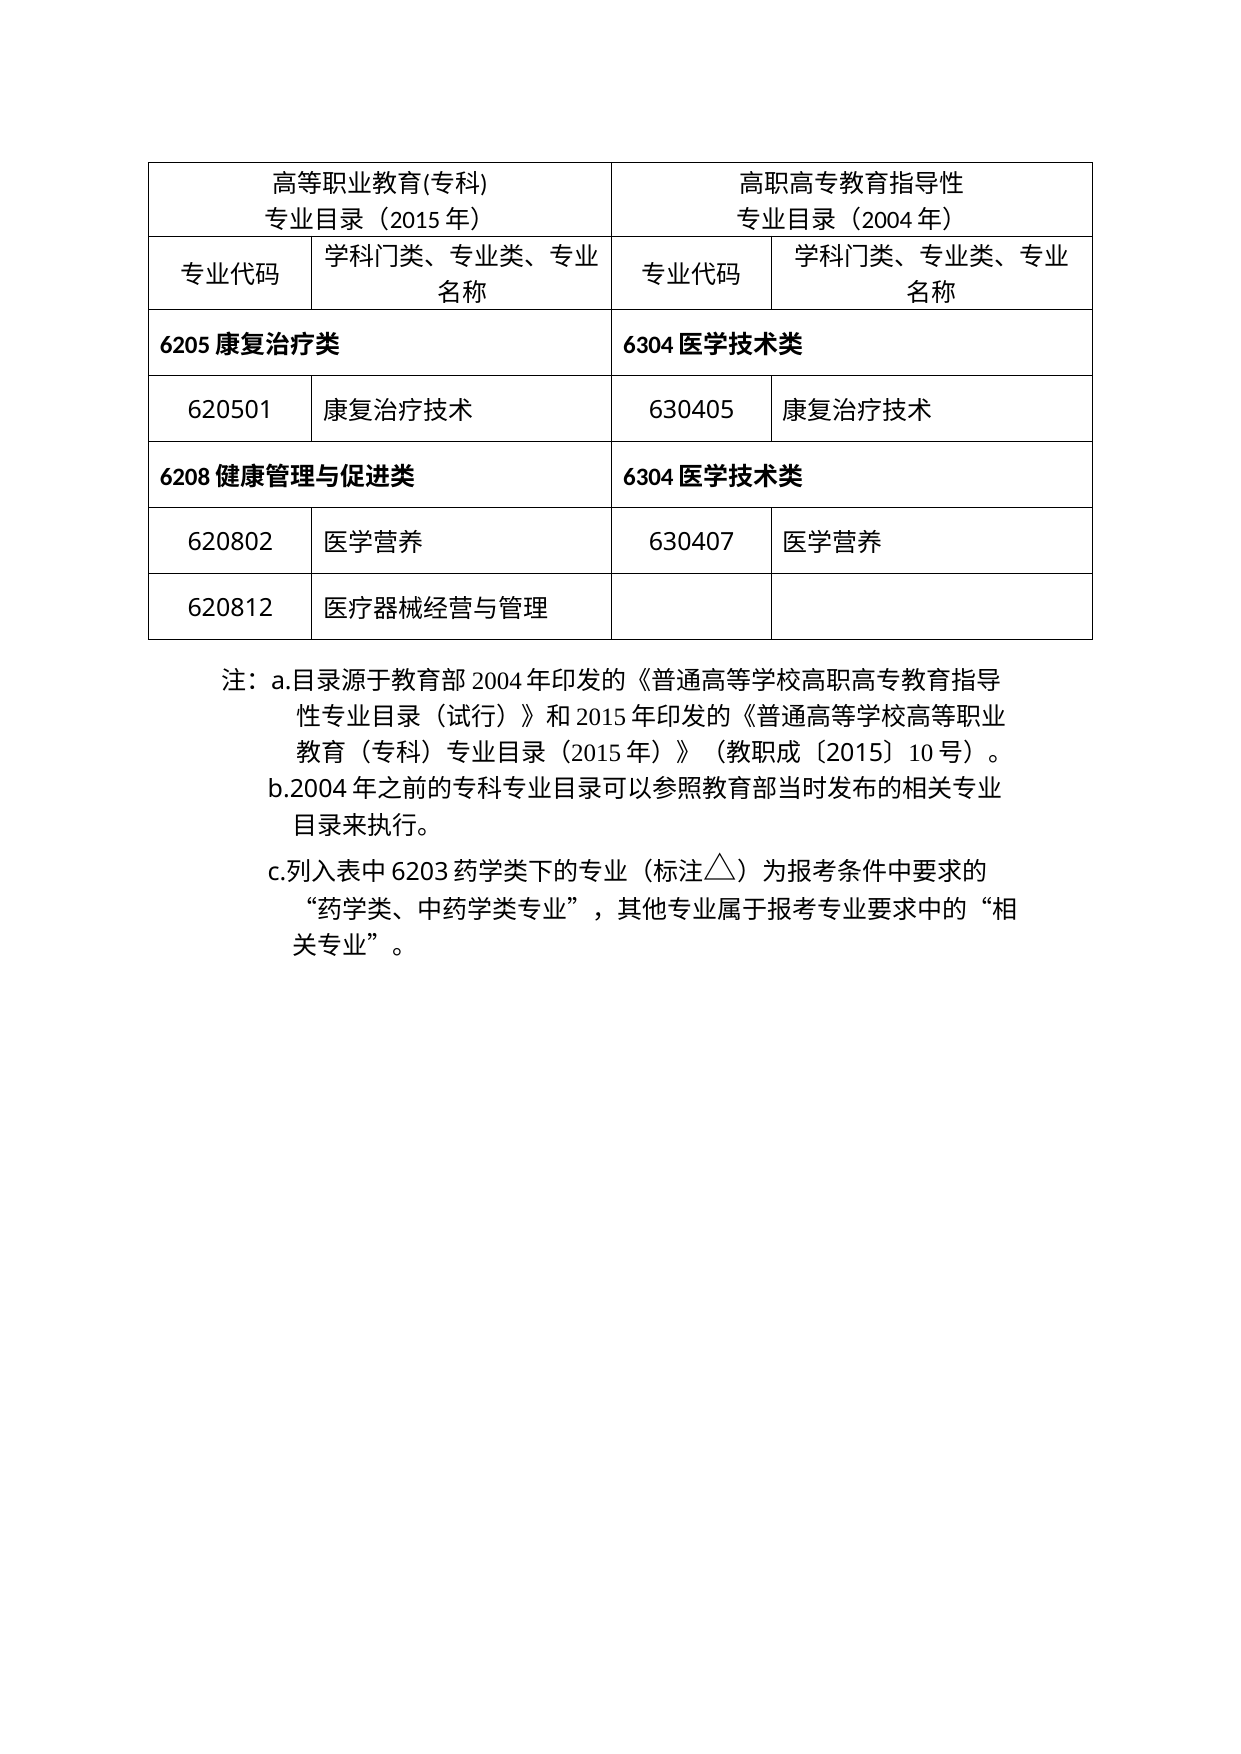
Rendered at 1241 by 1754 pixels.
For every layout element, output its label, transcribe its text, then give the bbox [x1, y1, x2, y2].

table_cell 6208健康管理与促进类 [149, 442, 611, 507]
table_cell [612, 574, 771, 639]
table_cell 630405 [612, 376, 771, 441]
table_cell [772, 574, 1092, 639]
text b.2004年之前的专科专业目录可以参照教育部当时发布的相关专业目录来执行。 [267, 769, 1019, 841]
table_cell 专业代码 [149, 237, 311, 309]
table_cell 6304医学技术类 [612, 310, 1092, 375]
table_cell 专业代码 [612, 237, 771, 309]
text c.列入表中6203药学类下的专业（标注△）为报考条件中要求的“药学类、中药学类专业”，其他专业属于报考专业要求中的“相关专业”。 [267, 841, 1019, 962]
table_cell 6205康复治疗类 [149, 310, 611, 375]
table_cell 康复治疗技术 [772, 376, 1092, 441]
table_cell 620802 [149, 508, 311, 573]
table_header 高等职业教育(专科) 专业目录（2015年） [149, 163, 611, 236]
table_cell 学科门类、专业类、专业名称 [312, 237, 611, 309]
table_cell 学科门类、专业类、专业名称 [772, 237, 1092, 309]
table_cell 医疗器械经营与管理 [312, 574, 611, 639]
text 注：a.目录源于教育部2004年印发的《普通高等学校高职高专教育指导性专业目录（试行）》和2015年印发的《普通高等学校高等职业教育（专科）专业目录（2015年）》（教职成〔2015〕10号）。 [221, 660, 1019, 769]
table_cell 630407 [612, 508, 771, 573]
table_cell 医学营养 [772, 508, 1092, 573]
table_cell 620501 [149, 376, 311, 441]
table_cell 医学营养 [312, 508, 611, 573]
table_cell 620812 [149, 574, 311, 639]
table_cell 康复治疗技术 [312, 376, 611, 441]
table_cell 6304医学技术类 [612, 442, 1092, 507]
table_header 高职高专教育指导性 专业目录（2004年） [612, 163, 1092, 236]
